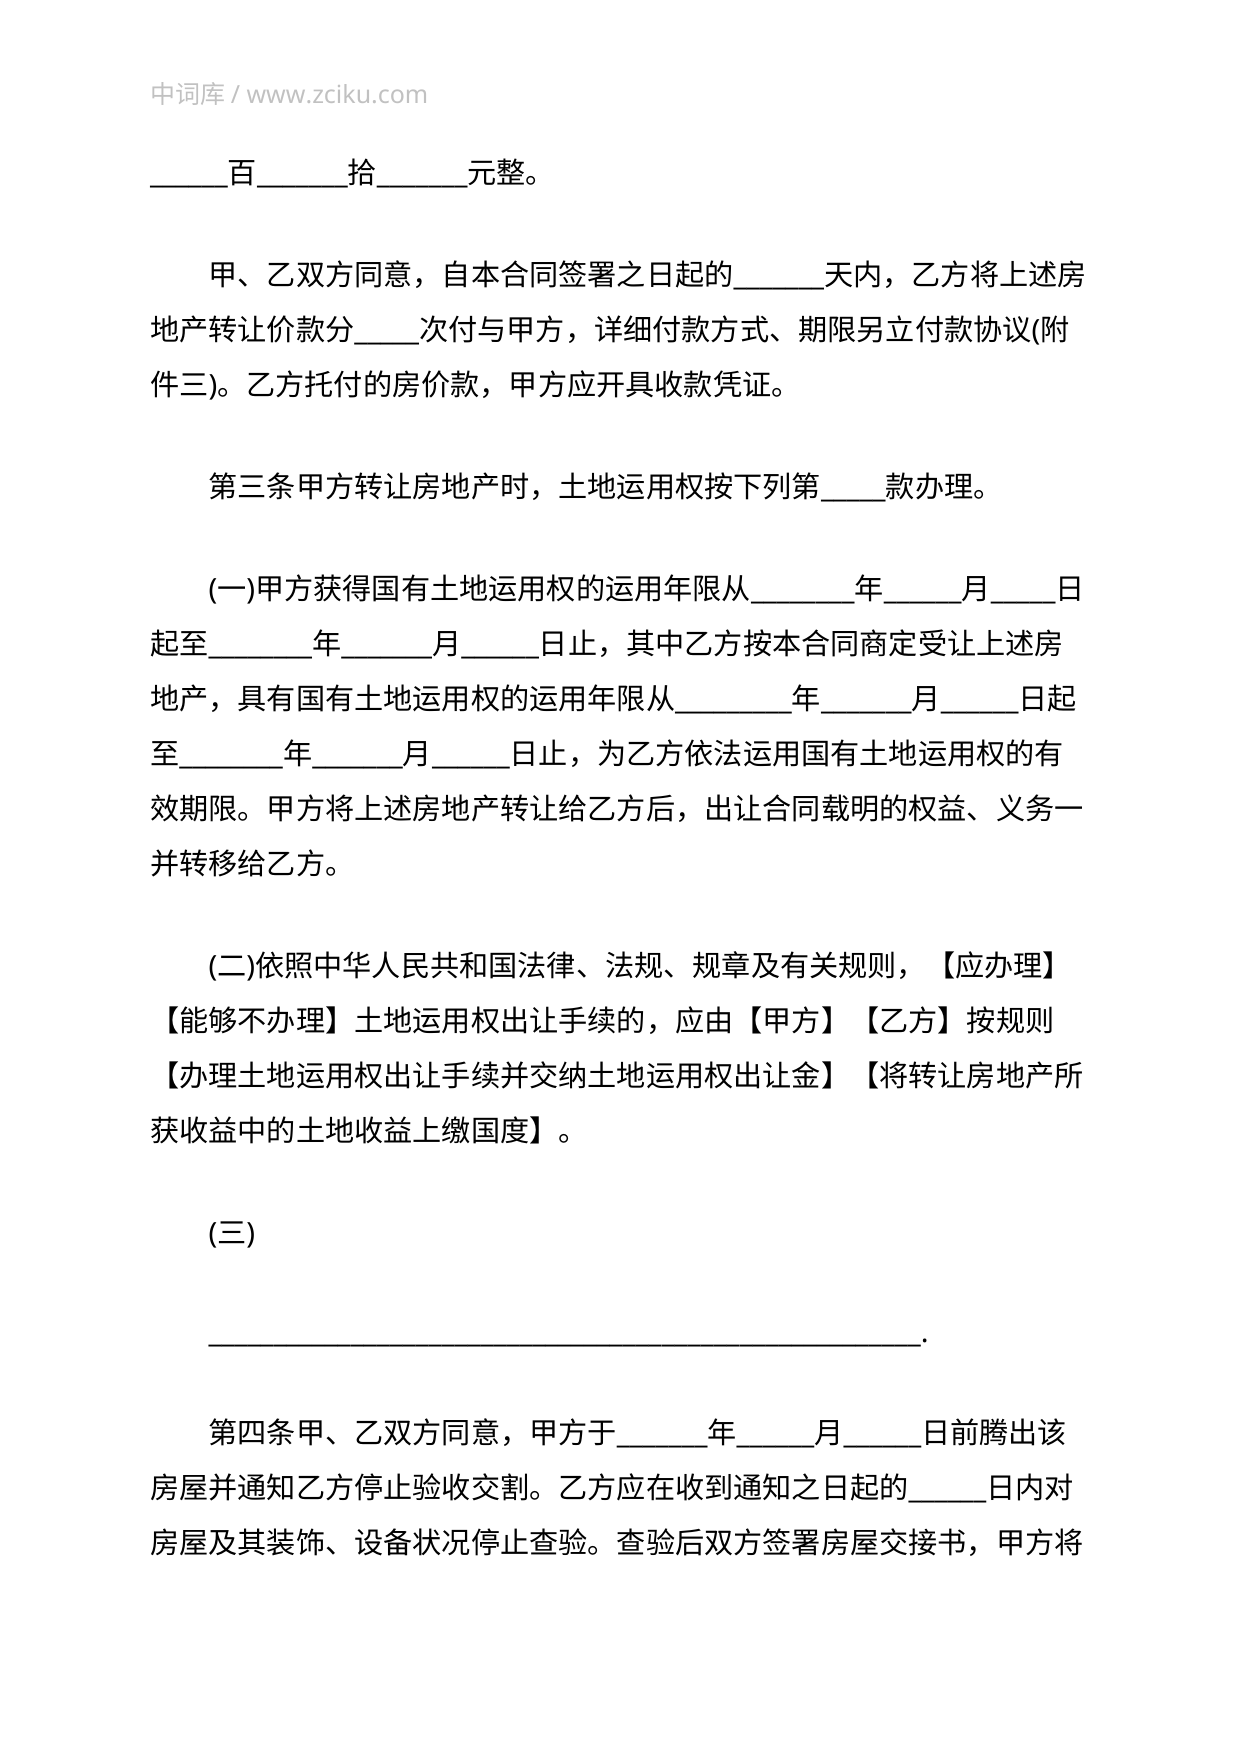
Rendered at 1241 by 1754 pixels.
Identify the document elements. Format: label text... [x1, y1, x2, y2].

text (二)依照中华人民共和国法律、法规、规章及有关规则，【应办理】【能够不办理】土地运用权出让手续的，应由【甲方】【乙方】按规则【办理土地运用权出让手续并交纳土地运用权出让金】【将转让房地产所获收益中的土地收益上缴国度】。 [150, 943, 1090, 1150]
text 甲、乙双方同意，自本合同签署之日起的_______天内，乙方将上述房地产转让价款分_____次付与甲方，详细付款方式、期限另立付款协议(附件三)。乙方托付的房价款，甲方应开具收款凭证。 [150, 252, 1090, 404]
text 第三条甲方转让房地产时，土地运用权按下列第_____款办理。 [150, 464, 1090, 506]
text (一)甲方获得国有土地运用权的运用年限从________年______月_____日起至________年_______月______日止，其中乙方按本合同商定受让上述房地产，具有国有土地运用权的运用年限从_________年_______月______日起至________年_______月______日止，为乙方依法运用国有土地运用权的有效期限。甲方将上述房地产转让给乙方后，出让合同载明的权益、义务一并转移给乙方。 [150, 566, 1090, 883]
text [150, 150, 1090, 192]
text _______________________________________________________. [150, 1311, 1090, 1351]
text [150, 1409, 1090, 1562]
text (三) [150, 1209, 1090, 1252]
